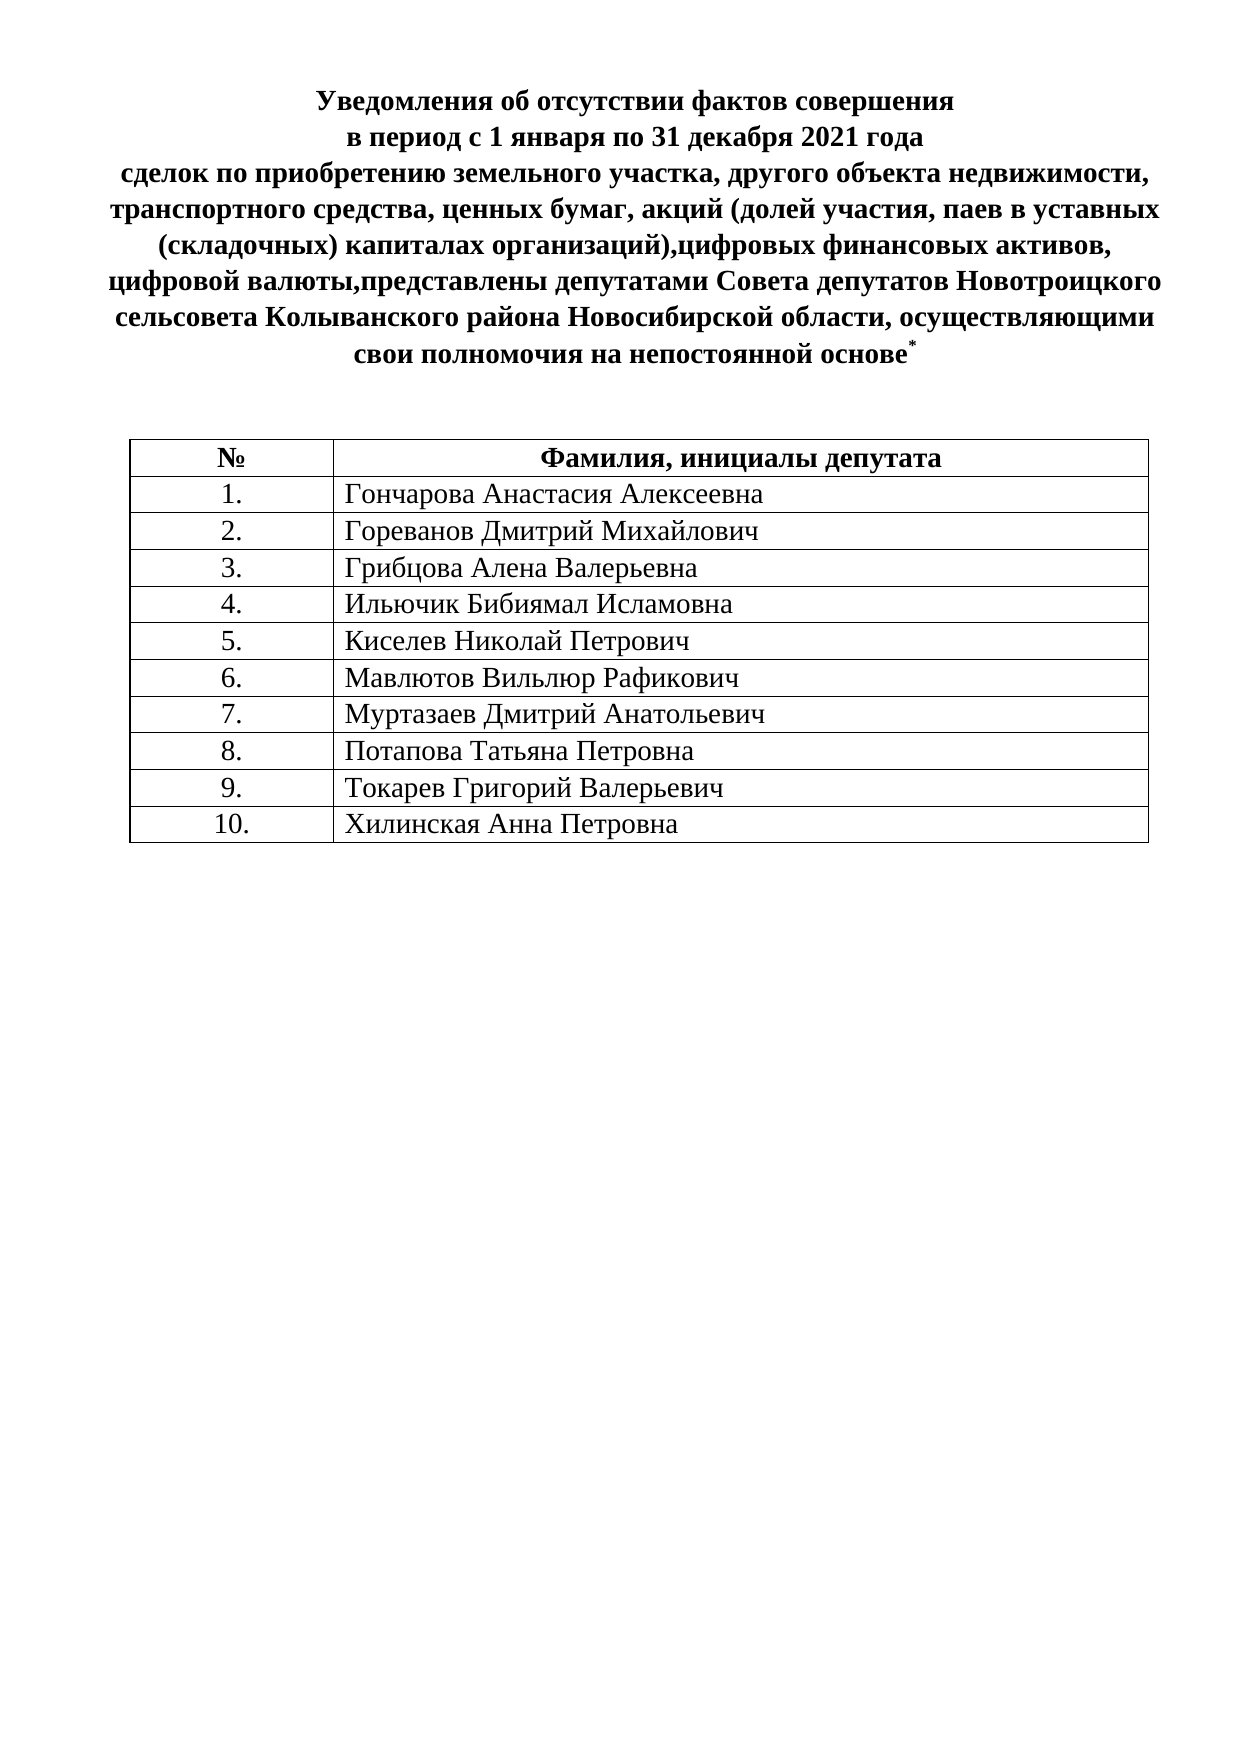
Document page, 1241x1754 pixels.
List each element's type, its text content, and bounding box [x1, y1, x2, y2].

table_cell 3. [131, 550, 333, 586]
text транспортного средства, ценных бумаг, акций (долей участия, паев в уставных [89, 191, 1181, 225]
text (складочных) капиталах организаций),цифровых финансовых активов, цифровой валюты,представлены депутатами Совета депутатов Новотроицкого сельсовета Колыванского района Новосибирской области, осуществляющими свои полномочия на непостоянной основе* [89, 227, 1181, 369]
table_cell Ильючик Бибиямал Исламовна [334, 587, 1148, 622]
table_cell Токарев Григорий Валерьевич [334, 770, 1148, 806]
table_cell 7. [131, 697, 333, 732]
table_cell Мавлютов Вильлюр Рафикович [334, 660, 1148, 696]
table_cell Муртазаев Дмитрий Анатольевич [334, 697, 1148, 732]
table_header Фамилия, инициалы депутата [334, 440, 1148, 476]
table_cell Гончарова Анастасия Алексеевна [334, 477, 1148, 512]
text Уведомления об отсутствии фактов совершения [89, 83, 1181, 116]
table_cell 4. [131, 587, 333, 622]
table_cell 6. [131, 660, 333, 696]
table_cell Грибцова Алена Валерьевна [334, 550, 1148, 586]
table_cell 10. [131, 807, 333, 842]
table_cell Хилинская Анна Петровна [334, 807, 1148, 842]
table_cell Гореванов Дмитрий Михайлович [334, 513, 1148, 549]
table_cell 8. [131, 733, 333, 769]
table_header № [131, 440, 333, 476]
table_cell Потапова Татьяна Петровна [334, 733, 1148, 769]
table_cell 2. [131, 513, 333, 549]
table_cell Киселев Николай Петрович [334, 623, 1148, 659]
text в период с 1 января по 31 декабря 2021 года [89, 119, 1181, 152]
text сделок по приобретению земельного участка, другого объекта недвижимости, [89, 155, 1181, 188]
table_cell 9. [131, 770, 333, 806]
table_cell 1. [131, 477, 333, 512]
table_cell 5. [131, 623, 333, 659]
